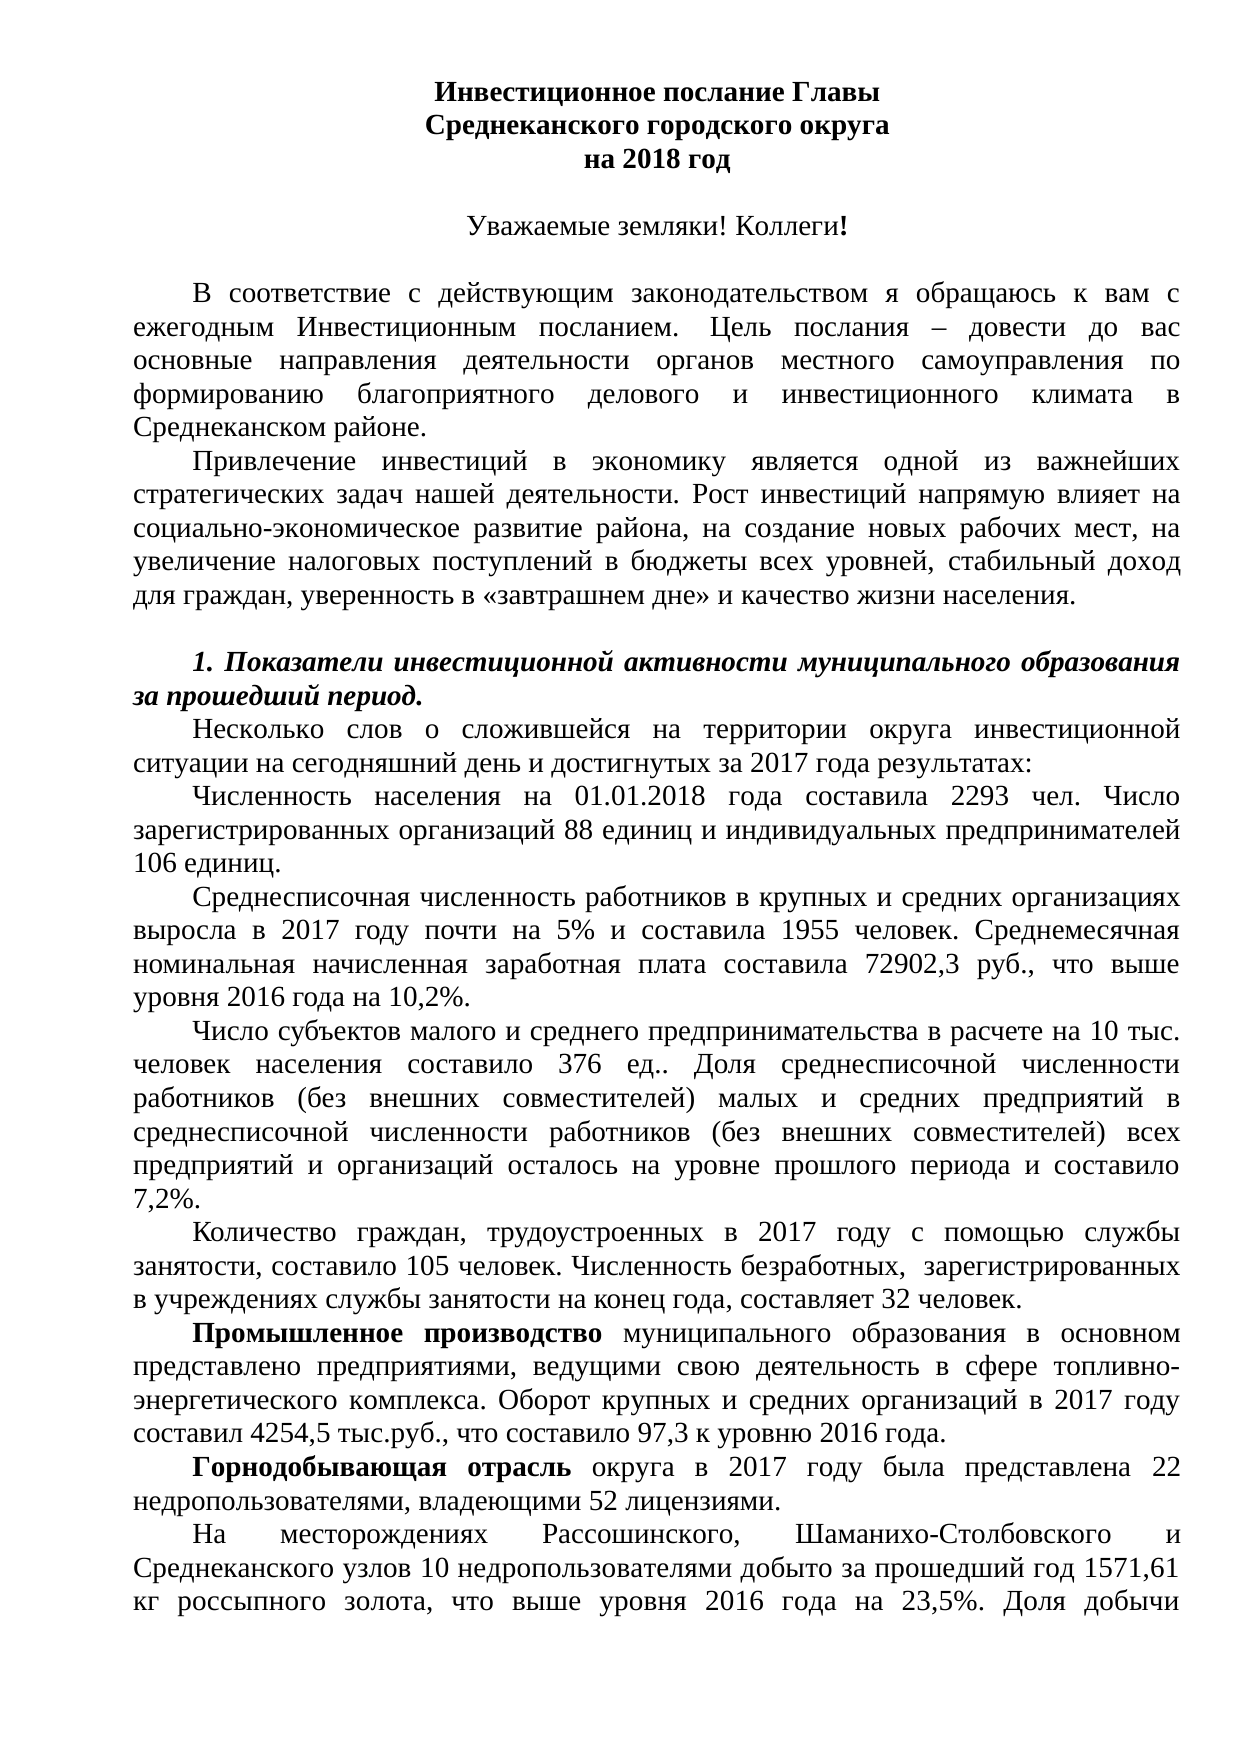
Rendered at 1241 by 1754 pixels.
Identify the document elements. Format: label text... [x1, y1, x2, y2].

text 1. Показатели инвестиционной активности муниципального образования за прошедший период. [133, 644, 1181, 711]
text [133, 1516, 1181, 1617]
text на 2018 год [133, 141, 1181, 174]
text Уважаемые земляки! Коллеги! [133, 208, 1181, 242]
text Число субъектов малого и среднего предпринимательства в расчете на 10 тыс. человек населения составило 376 ед.. Доля среднесписочной численности работников (без внешних совместителей) малых и средних предприятий в среднесписочной численности работников (без внешних совместителей) всех предприятий и организаций осталось на уровне прошлого периода и составило 7,2%. [133, 1013, 1181, 1214]
text Несколько слов о сложившейся на территории округа инвестиционной ситуации на сегодняшний день и достигнутых за 2017 года результатах: [133, 711, 1181, 778]
text Среднесписочная численность работников в крупных и средних организациях выросла в 2017 году почти на 5% и составила 1955 человек. Среднемесячная номинальная начисленная заработная плата составила 72902,3 руб., что выше уровня 2016 года на 10,2%. [133, 879, 1181, 1013]
text Численность населения на 01.01.2018 года составила 2293 чел. Число зарегистрированных организаций 88 единиц и индивидуальных предпринимателей 106 единиц. [133, 778, 1181, 879]
text Инвестиционное послание Главы [133, 74, 1181, 107]
text Горнодобывающая отрасль округа в 2017 году была представлена 22 недропользователями, владеющими 52 лицензиями. [133, 1449, 1181, 1516]
text Промышленное производство муниципального образования в основном представлено предприятиями, ведущими свою деятельность в сфере топливно-энергетического комплекса. Оборот крупных и средних организаций в 2017 году составил 4254,5 тыс.руб., что составило 97,3 к уровню 2016 года. [133, 1315, 1181, 1449]
text В соответствие с действующим законодательством я обращаюсь к вам с ежегодным Инвестиционным посланием. Цель послания – довести до вас основные направления деятельности органов местного самоуправления по формированию благоприятного делового и инвестиционного климата в Среднеканском районе. [133, 275, 1181, 443]
text Количество граждан, трудоустроенных в 2017 году с помощью службы занятости, составило 105 человек. Численность безработных, зарегистрированных в учреждениях службы занятости на конец года, составляет 32 человек. [133, 1214, 1181, 1315]
text Среднеканского городского округа [133, 107, 1181, 141]
text Привлечение инвестиций в экономику является одной из важнейших стратегических задач нашей деятельности. Рост инвестиций напрямую влияет на социально-экономическое развитие района, на создание новых рабочих мест, на увеличение налоговых поступлений в бюджеты всех уровней, стабильный доход для граждан, уверенность в «завтрашнем дне» и качество жизни населения. [133, 443, 1181, 611]
